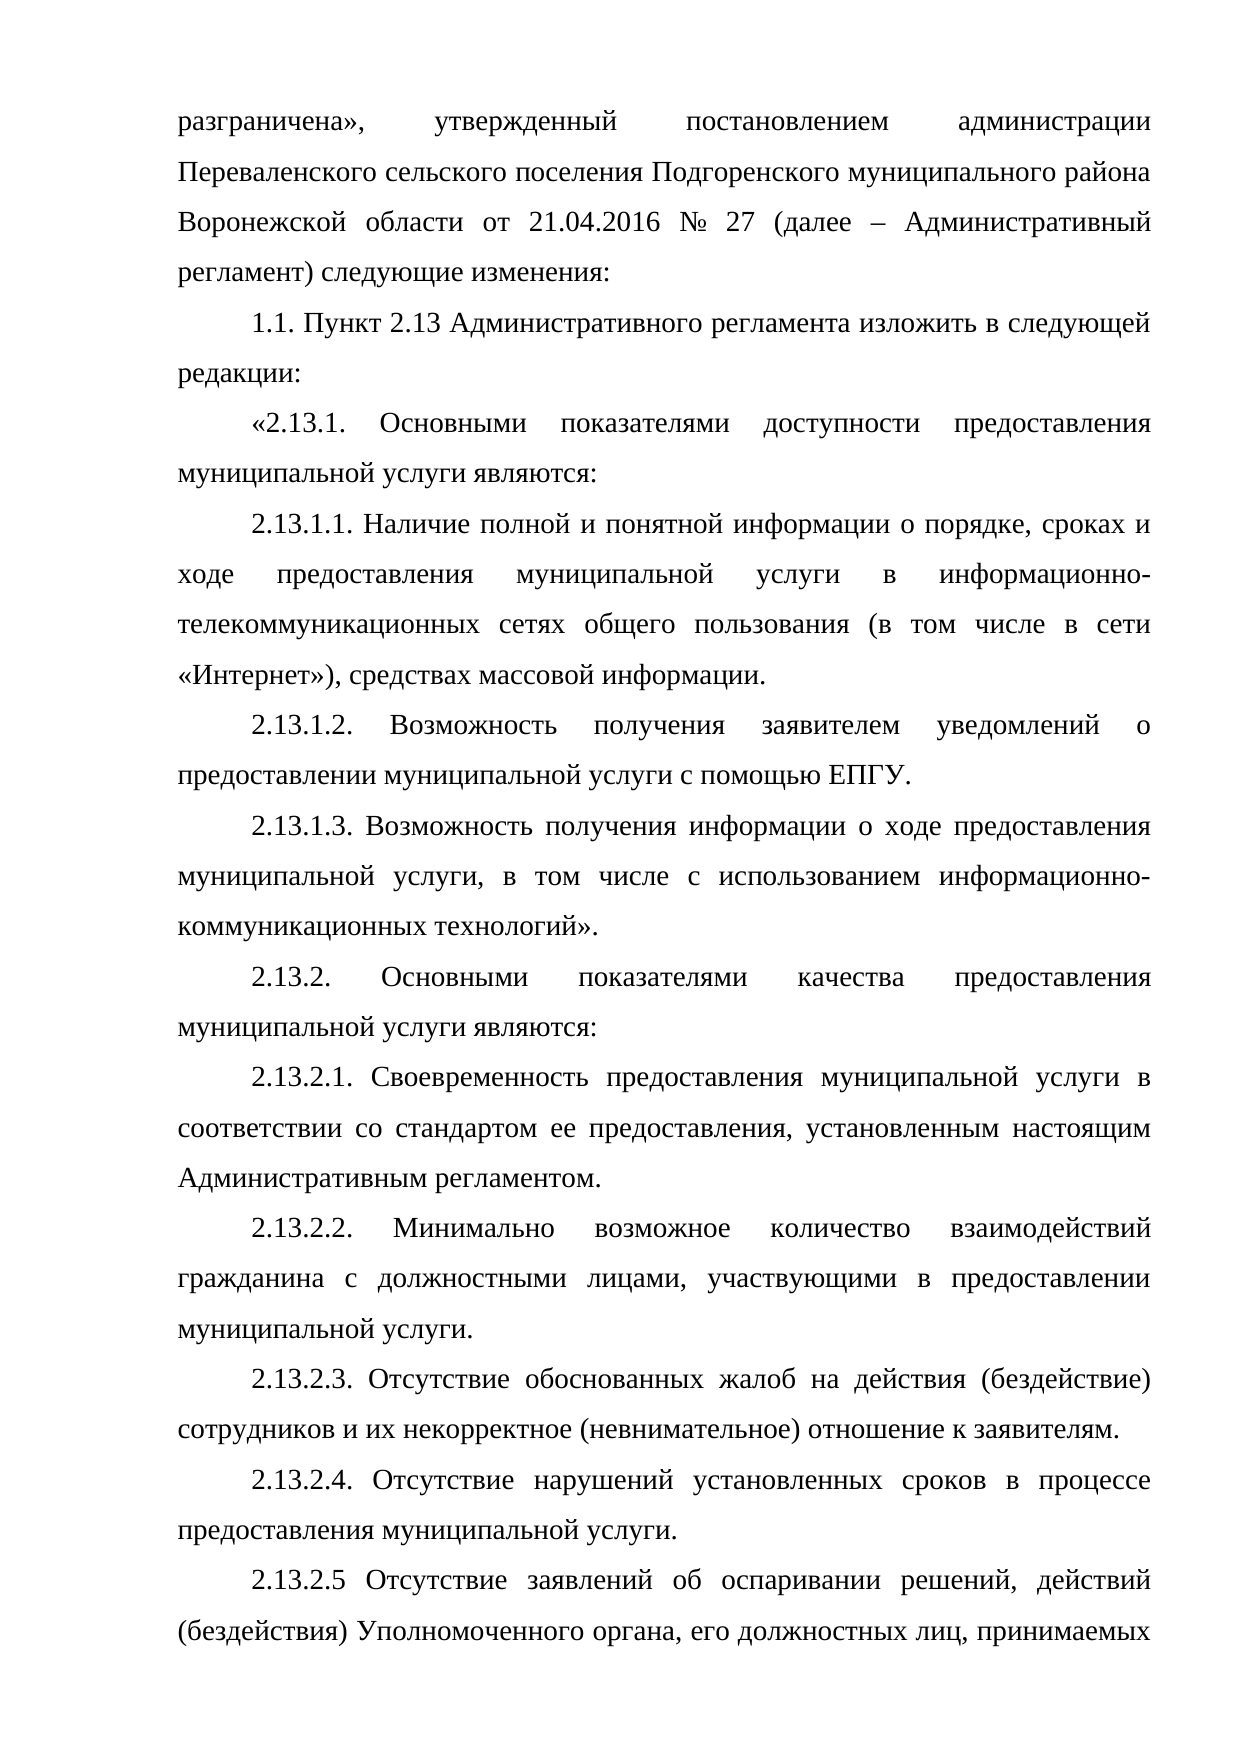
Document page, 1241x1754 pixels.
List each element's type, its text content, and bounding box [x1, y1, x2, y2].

text 2.13.2.3. Отсутствие обоснованных жалоб на действия (бездействие) сотрудников и их некорректное (невнимательное) отношение к заявителям. [177, 1361, 1152, 1445]
text 2.13.1.2. Возможность получения заявителем уведомлений о предоставлении муниципальной услуги с помощью ЕПГУ. [177, 707, 1152, 791]
text 2.13.2.2. Минимально возможное количество взаимодействий гражданина с должностными лицами, участвующими в предоставлении муниципальной услуги. [177, 1210, 1152, 1344]
text 2.13.2. Основными показателями качества предоставления муниципальной услуги являются: [177, 959, 1152, 1043]
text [177, 103, 1152, 288]
text 2.13.2.1. Своевременность предоставления муниципальной услуги в соответствии со стандартом ее предоставления, установленным настоящим Административным регламентом. [177, 1059, 1152, 1193]
text «2.13.1. Основными показателями доступности предоставления муниципальной услуги являются: [177, 405, 1152, 489]
text 2.13.2.4. Отсутствие нарушений установленных сроков в процессе предоставления муниципальной услуги. [177, 1462, 1152, 1546]
text 2.13.1.3. Возможность получения информации о ходе предоставления муниципальной услуги, в том числе с использованием информационно-коммуникационных технологий». [177, 808, 1152, 942]
text 1.1. Пункт 2.13 Административного регламента изложить в следующей редакции: [177, 305, 1152, 388]
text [177, 1562, 1152, 1646]
text 2.13.1.1. Наличие полной и понятной информации о порядке, сроках и ходе предоставления муниципальной услуги в информационно-телекоммуникационных сетях общего пользования (в том числе в сети «Интернет»), средствах массовой информации. [177, 506, 1152, 690]
